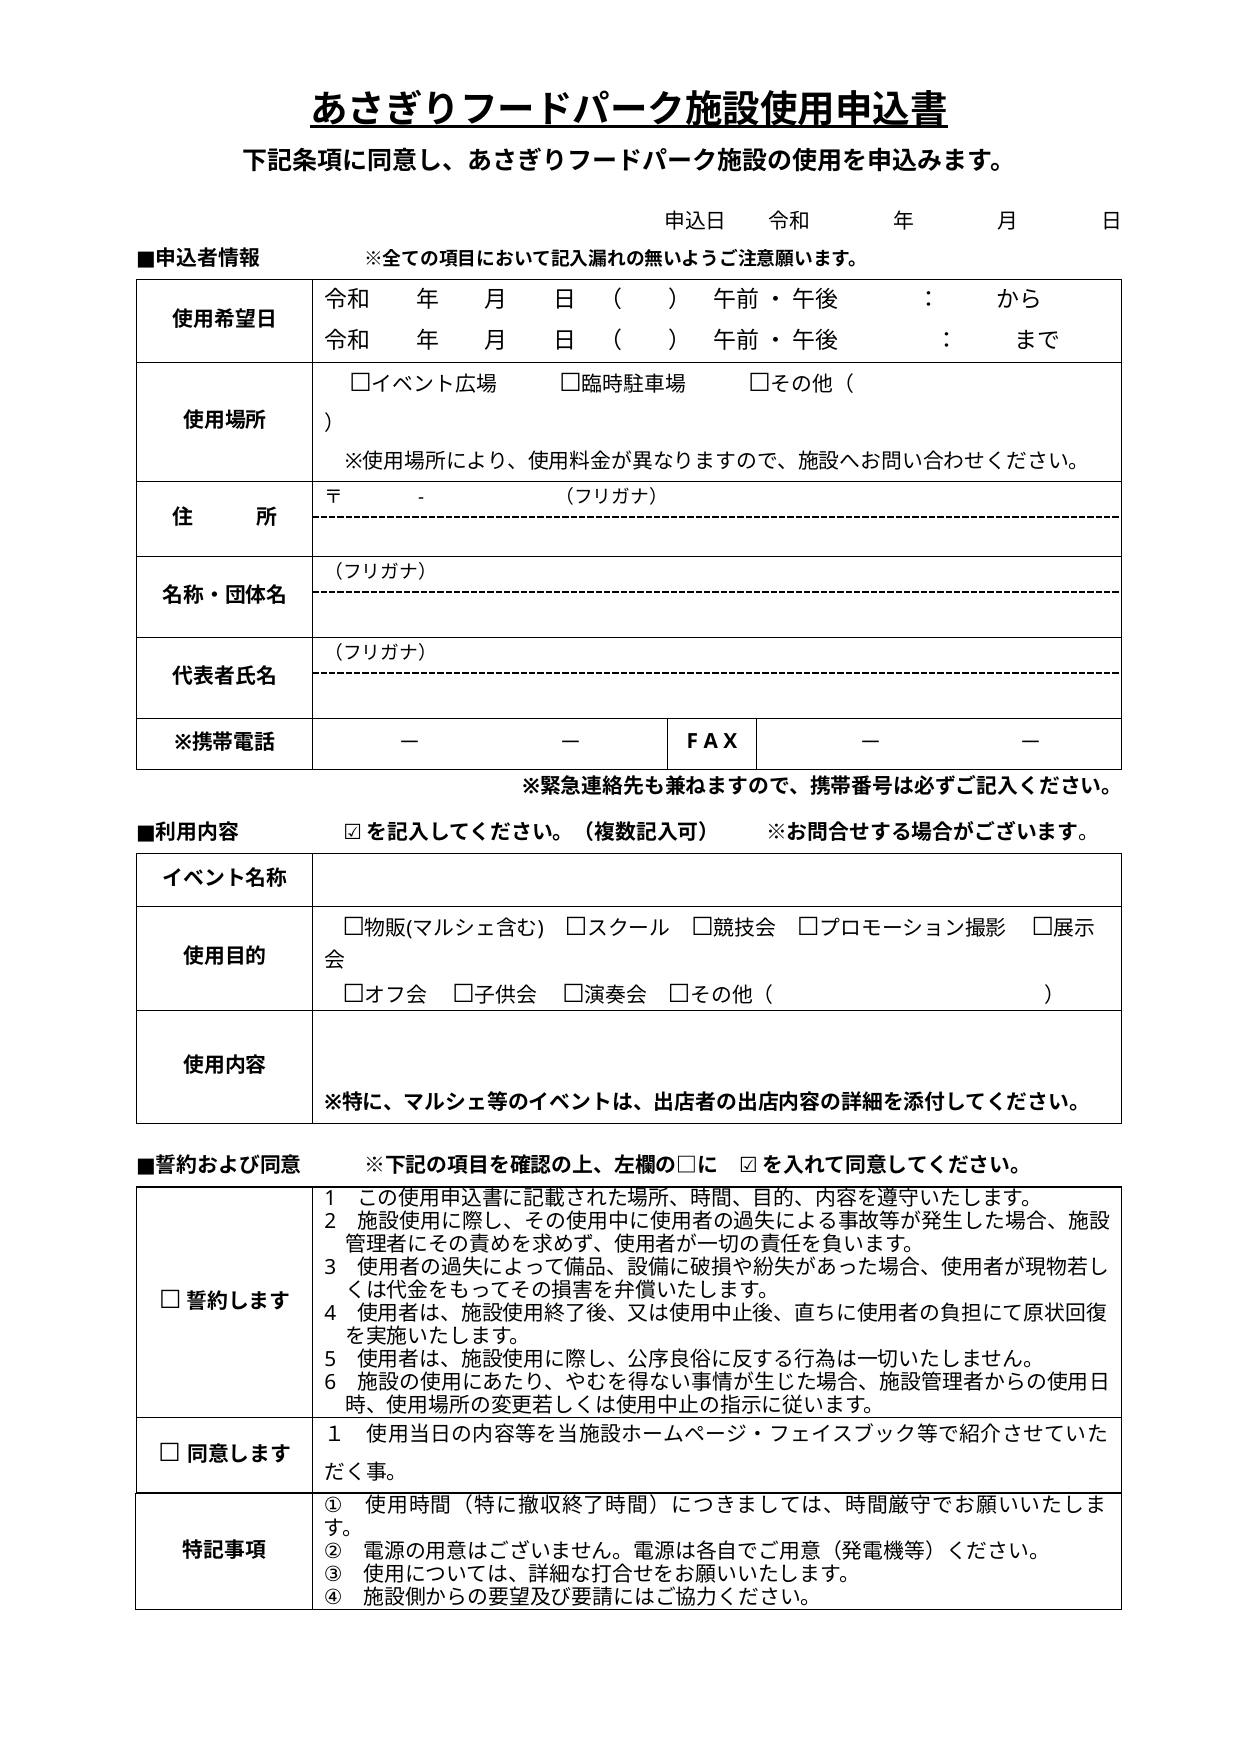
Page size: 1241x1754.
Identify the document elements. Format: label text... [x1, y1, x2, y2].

table_cell 名称・団体名 [137, 557, 312, 637]
table_cell ※特に、マルシェ等のイベントは、出店者の出店内容の詳細を添付してください。 [313, 1011, 1121, 1122]
table_cell 使用内容 [137, 1011, 312, 1122]
table_cell 同意します [137, 1418, 312, 1492]
table_cell 物販(マルシェ含む) スクール 競技会 プロモーション撮影 展示会 オフ会 子供会 演奏会 その他（ ） [313, 907, 1121, 1009]
table_header 1 この使用申込書に記載された場所、時間、目的、内容を遵守いたします。 2 施設使用に際し、その使用中に使用者の過失による事故等が発生した場合、施設管理者にその責めを求めず、使用者が一切の責任を負います。 3 使用者の過失によって備品、設備に破損や紛失があった場合、使用者が現物若しくは代金をもってその損害を弁償いたします。 4 使用者は、施設使用終了後、又は使用中止後、直ちに使用者の負担にて原状回復を実施いたします。 5 使用者は、施設使用に際し、公序良俗に反する行為は一切いたしません。 6 施設の使用にあたり、やむを得ない事情が生じた場合、施設管理者からの使用日時、使用場所の変更若しくは使用中止の指示に従います。 [313, 1188, 1121, 1417]
text 下記条項に同意し、あさぎりフードパーク施設の使用を申込みます。 [136, 146, 1122, 175]
table_cell 住 所 [137, 482, 312, 556]
table_cell ※携帯電話 [137, 719, 312, 768]
table_cell F A X [668, 719, 756, 768]
table_header 誓約します [137, 1188, 312, 1417]
table_cell 代表者氏名 [137, 638, 312, 718]
table_cell 〒 - （フリガナ） [313, 482, 1121, 516]
table_header 使用希望日 [137, 280, 312, 362]
table_cell [313, 591, 1121, 637]
table_cell － － [757, 719, 1121, 768]
table_header イベント名称 [137, 854, 312, 906]
table_cell １ 使用当日の内容等を当施設ホームページ・フェイスブック等で紹介させていただく事。 [313, 1418, 1121, 1492]
text ■誓約および同意 ※下記の項目を確認の上、左欄の□に ☑ を入れて同意してください。 [136, 1148, 1122, 1179]
text 申込日 令和 年 月 日 [136, 204, 1122, 234]
table_cell （フリガナ） [313, 638, 1121, 672]
table_header 特記事項 [136, 1494, 312, 1609]
text あさぎりフードパーク施設使用申込書 [136, 78, 1122, 133]
table_cell 使用目的 [137, 907, 312, 1009]
table_cell イベント広場 臨時駐車場 その他（ ） ※使用場所により、使用料金が異なりますので、施設へお問い合わせください。 [313, 363, 1121, 481]
table_cell [313, 516, 1121, 556]
table_header 令和 年 月 日 （ ） 午前 ・ 午後 ： から 令和 年 月 日 （ ） 午前 ・ 午後 ： まで [313, 280, 1121, 362]
text ■申込者情報 ※全ての項目において記入漏れの無いようご注意願います。 [136, 242, 1122, 272]
table_cell （フリガナ） [313, 557, 1121, 591]
table_header ① 使用時間（特に撤収終了時間）につきましては、時間厳守でお願いいたします。 ② 電源の用意はございません。電源は各自でご用意（発電機等）ください。 ③ 使用については、詳細な打合せをお願いいたします。 ④ 施設側からの要望及び要請にはご協力ください。 [313, 1494, 1121, 1609]
table_header [313, 854, 1121, 906]
text ※緊急連絡先も兼ねますので、携帯番号は必ずご記入ください。 [136, 770, 1122, 800]
table_cell [313, 672, 1121, 718]
table_cell 使用場所 [137, 363, 312, 481]
text ■利用内容 ☑ を記入してください。（複数記入可） ※お問合せする場合がございます。 [136, 815, 1122, 845]
table_cell － － [313, 719, 667, 768]
